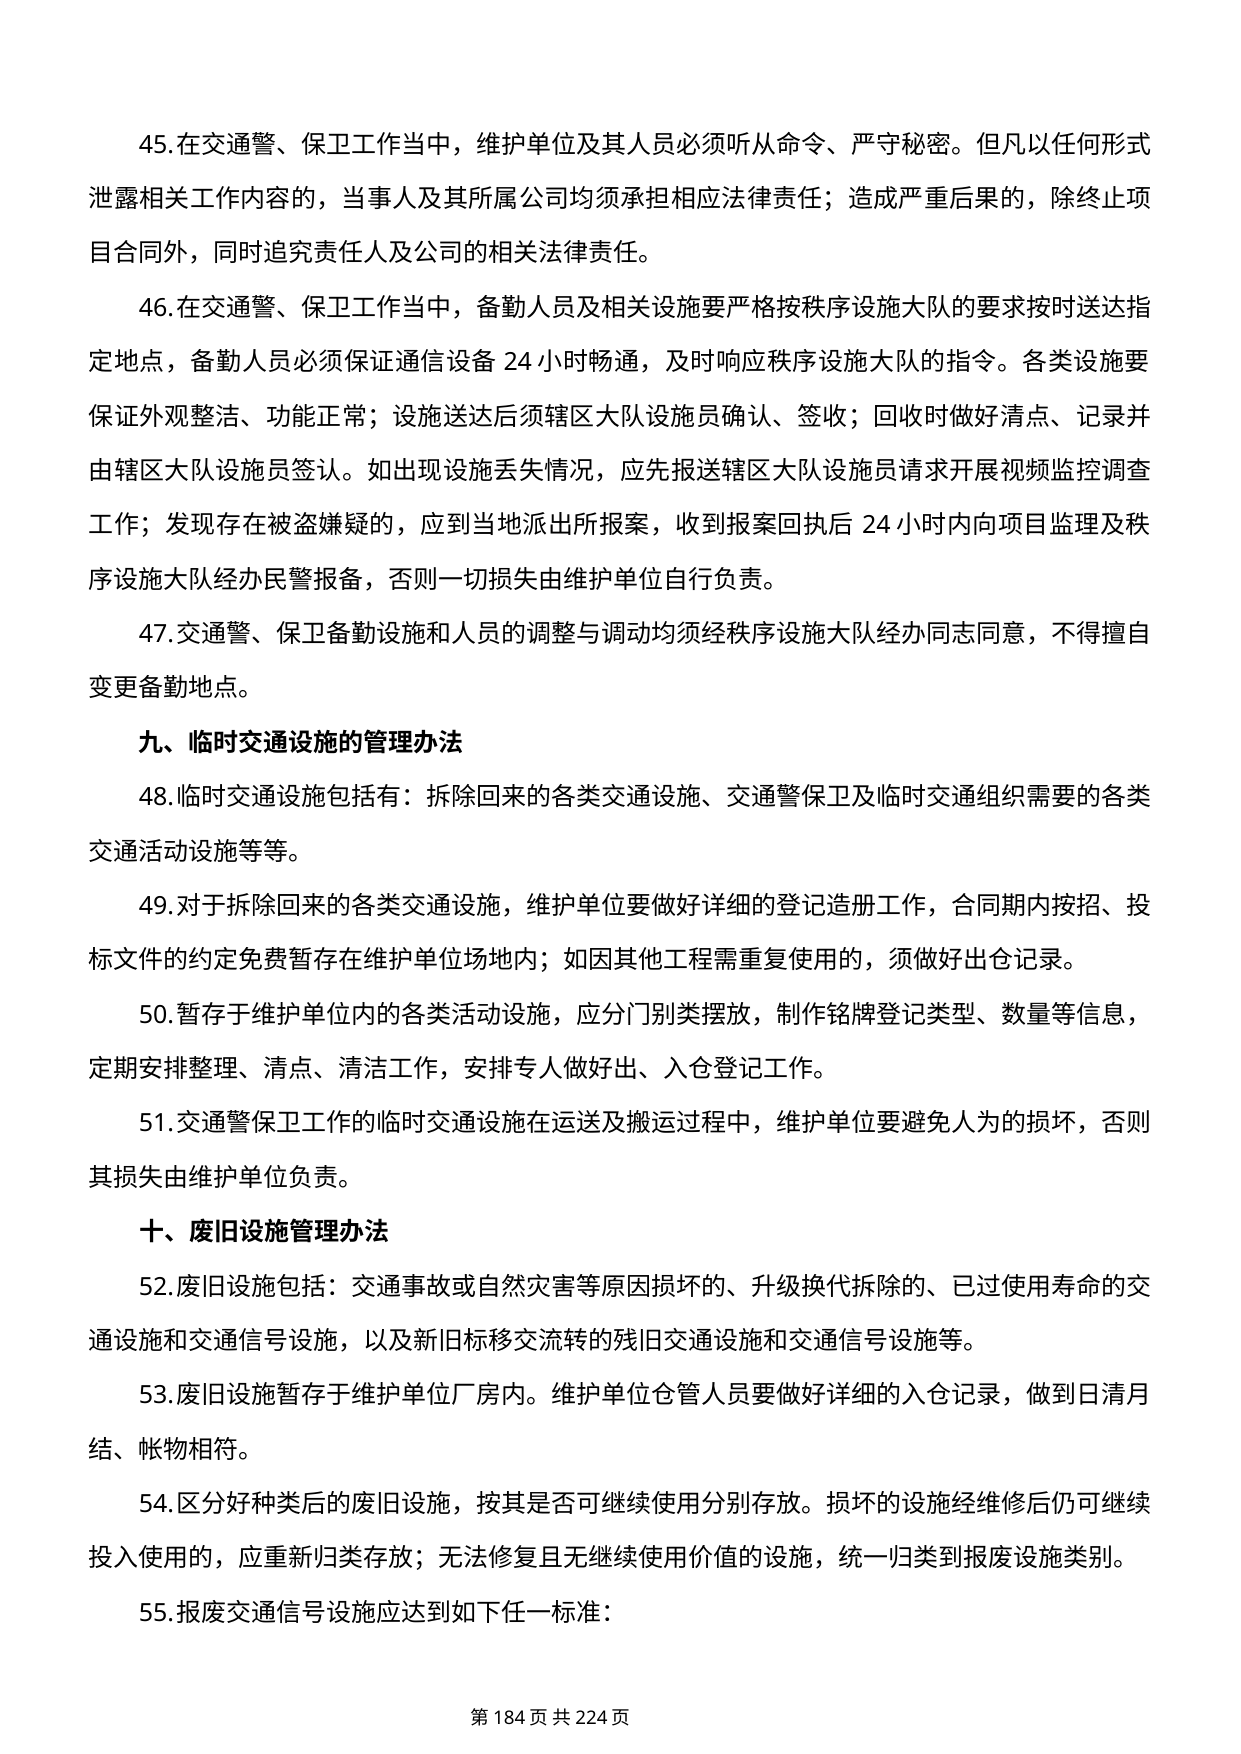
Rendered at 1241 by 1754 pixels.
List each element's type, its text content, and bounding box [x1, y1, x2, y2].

list 交通警保卫工作的临时交通设施在运送及搬运过程中，维护单位要避免人为的损坏，否则其损失由维护单位负责。 [89, 1103, 1152, 1193]
list 区分好种类后的废旧设施，按其是否可继续使用分别存放。损坏的设施经维修后仍可继续投入使用的，应重新归类存放；无法修复且无继续使用价值的设施，统一归类到报废设施类别。 [89, 1483, 1152, 1574]
list 九、临时交通设施的管理办法 [139, 722, 1152, 758]
list 暂存于维护单位内的各类活动设施，应分门别类摆放，制作铭牌登记类型、数量等信息，定期安排整理、清点、清洁工作，安排专人做好出、入仓登记工作。 [89, 994, 1152, 1085]
list 在交通警、保卫工作当中，维护单位及其人员必须听从命令、严守秘密。但凡以任何形式泄露相关工作内容的，当事人及其所属公司均须承担相应法律责任；造成严重后果的，除终止项目合同外，同时追究责任人及公司的相关法律责任。 [89, 124, 1152, 269]
list 对于拆除回来的各类交通设施，维护单位要做好详细的登记造册工作，合同期内按招、投标文件的约定免费暂存在维护单位场地内；如因其他工程需重复使用的，须做好出仓记录。 [89, 885, 1152, 976]
list 报废交通信号设施应达到如下任一标准： [89, 1592, 1152, 1628]
list 临时交通设施包括有：拆除回来的各类交通设施、交通警保卫及临时交通组织需要的各类交通活动设施等等。 [89, 777, 1152, 867]
text 十、废旧设施管理办法 [89, 1212, 1152, 1248]
list 废旧设施暂存于维护单位厂房内。维护单位仓管人员要做好详细的入仓记录，做到日清月结、帐物相符。 [89, 1375, 1152, 1465]
list 交通警、保卫备勤设施和人员的调整与调动均须经秩序设施大队经办同志同意，不得擅自变更备勤地点。 [89, 613, 1152, 704]
list 在交通警、保卫工作当中，备勤人员及相关设施要严格按秩序设施大队的要求按时送达指定地点，备勤人员必须保证通信设备24小时畅通，及时响应秩序设施大队的指令。各类设施要保证外观整洁、功能正常；设施送达后须辖区大队设施员确认、签收；回收时做好清点、记录并由辖区大队设施员签认。如出现设施丢失情况，应先报送辖区大队设施员请求开展视频监控调查工作；发现存在被盗嫌疑的，应到当地派出所报案，收到报案回执后24小时内向项目监理及秩序设施大队经办民警报备，否则一切损失由维护单位自行负责。 [89, 287, 1152, 595]
list 废旧设施包括：交通事故或自然灾害等原因损坏的、升级换代拆除的、已过使用寿命的交通设施和交通信号设施，以及新旧标移交流转的残旧交通设施和交通信号设施等。 [89, 1266, 1152, 1357]
